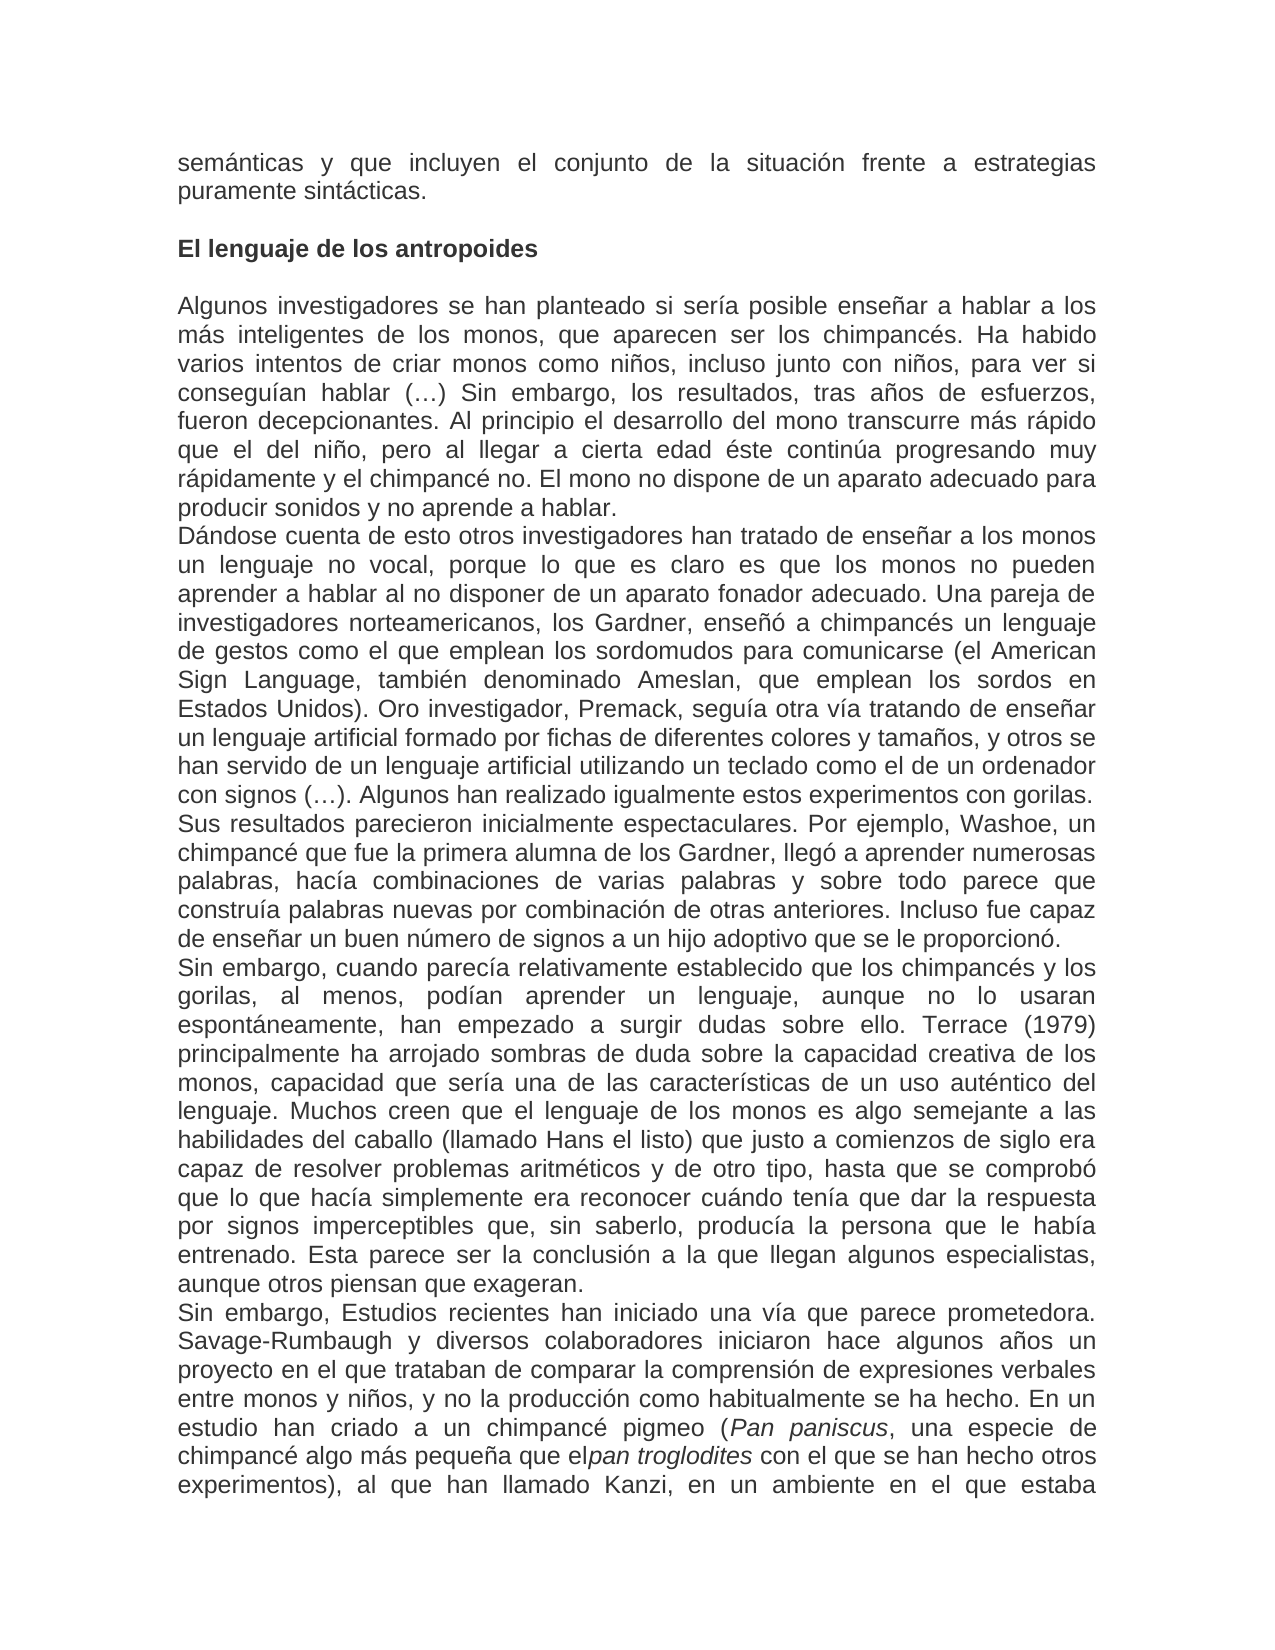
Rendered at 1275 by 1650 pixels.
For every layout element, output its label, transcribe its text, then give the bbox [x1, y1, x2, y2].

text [140, 148, 1098, 205]
text Sin embargo, cuando parecía relativamente establecido que los chimpancés y los gorilas, al menos, podían aprender un lenguaje, aunque no lo usaran espontáneamente, han empezado a surgir dudas sobre ello. Terrace (1979) principalmente ha arrojado sombras de duda sobre la capacidad creativa de los monos, capacidad que sería una de las características de un uso auténtico del lenguaje. Muchos creen que el lenguaje de los monos es algo semejante a las habilidades del caballo (llamado Hans el listo) que justo a comienzos de siglo era capaz de resolver problemas aritméticos y de otro tipo, hasta que se comprobó que lo que hacía simplemente era reconocer cuándo tenía que dar la respuesta por signos imperceptibles que, sin saberlo, producía la persona que le había entrenado. Esta parece ser la conclusión a la que llegan algunos especialistas, aunque otros piensan que exageran. [177, 953, 1098, 1298]
text Sus resultados parecieron inicialmente espectaculares. Por ejemplo, Washoe, un chimpancé que fue la primera alumna de los Gardner, llegó a aprender numerosas palabras, hacía combinaciones de varias palabras y sobre todo parece que construía palabras nuevas por combinación de otras anteriores. Incluso fue capaz de enseñar un buen número de signos a un hijo adoptivo que se le proporcionó. [177, 809, 1098, 953]
text El lenguaje de los antropoides [177, 234, 1098, 263]
text Algunos investigadores se han planteado si sería posible enseñar a hablar a los más inteligentes de los monos, que aparecen ser los chimpancés. Ha habido varios intentos de criar monos como niños, incluso junto con niños, para ver si conseguían hablar (…) Sin embargo, los resultados, tras años de esfuerzos, fueron decepcionantes. Al principio el desarrollo del mono transcurre más rápido que el del niño, pero al llegar a cierta edad éste continúa progresando muy rápidamente y el chimpancé no. El mono no dispone de un aparato adecuado para producir sonidos y no aprende a hablar. [177, 291, 1098, 521]
text Dándose cuenta de esto otros investigadores han tratado de enseñar a los monos un lenguaje no vocal, porque lo que es claro es que los monos no pueden aprender a hablar al no disponer de un aparato fonador adecuado. Una pareja de investigadores norteamericanos, los Gardner, enseñó a chimpancés un lenguaje de gestos como el que emplean los sordomudos para comunicarse (el American Sign Language, también denominado Ameslan, que emplean los sordos en Estados Unidos). Oro investigador, Premack, seguía otra vía tratando de enseñar un lenguaje artificial formado por fichas de diferentes colores y tamaños, y otros se han servido de un lenguaje artificial utilizando un teclado como el de un ordenador con signos (…). Algunos han realizado igualmente estos experimentos con gorilas. [177, 521, 1098, 809]
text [177, 1298, 1098, 1499]
